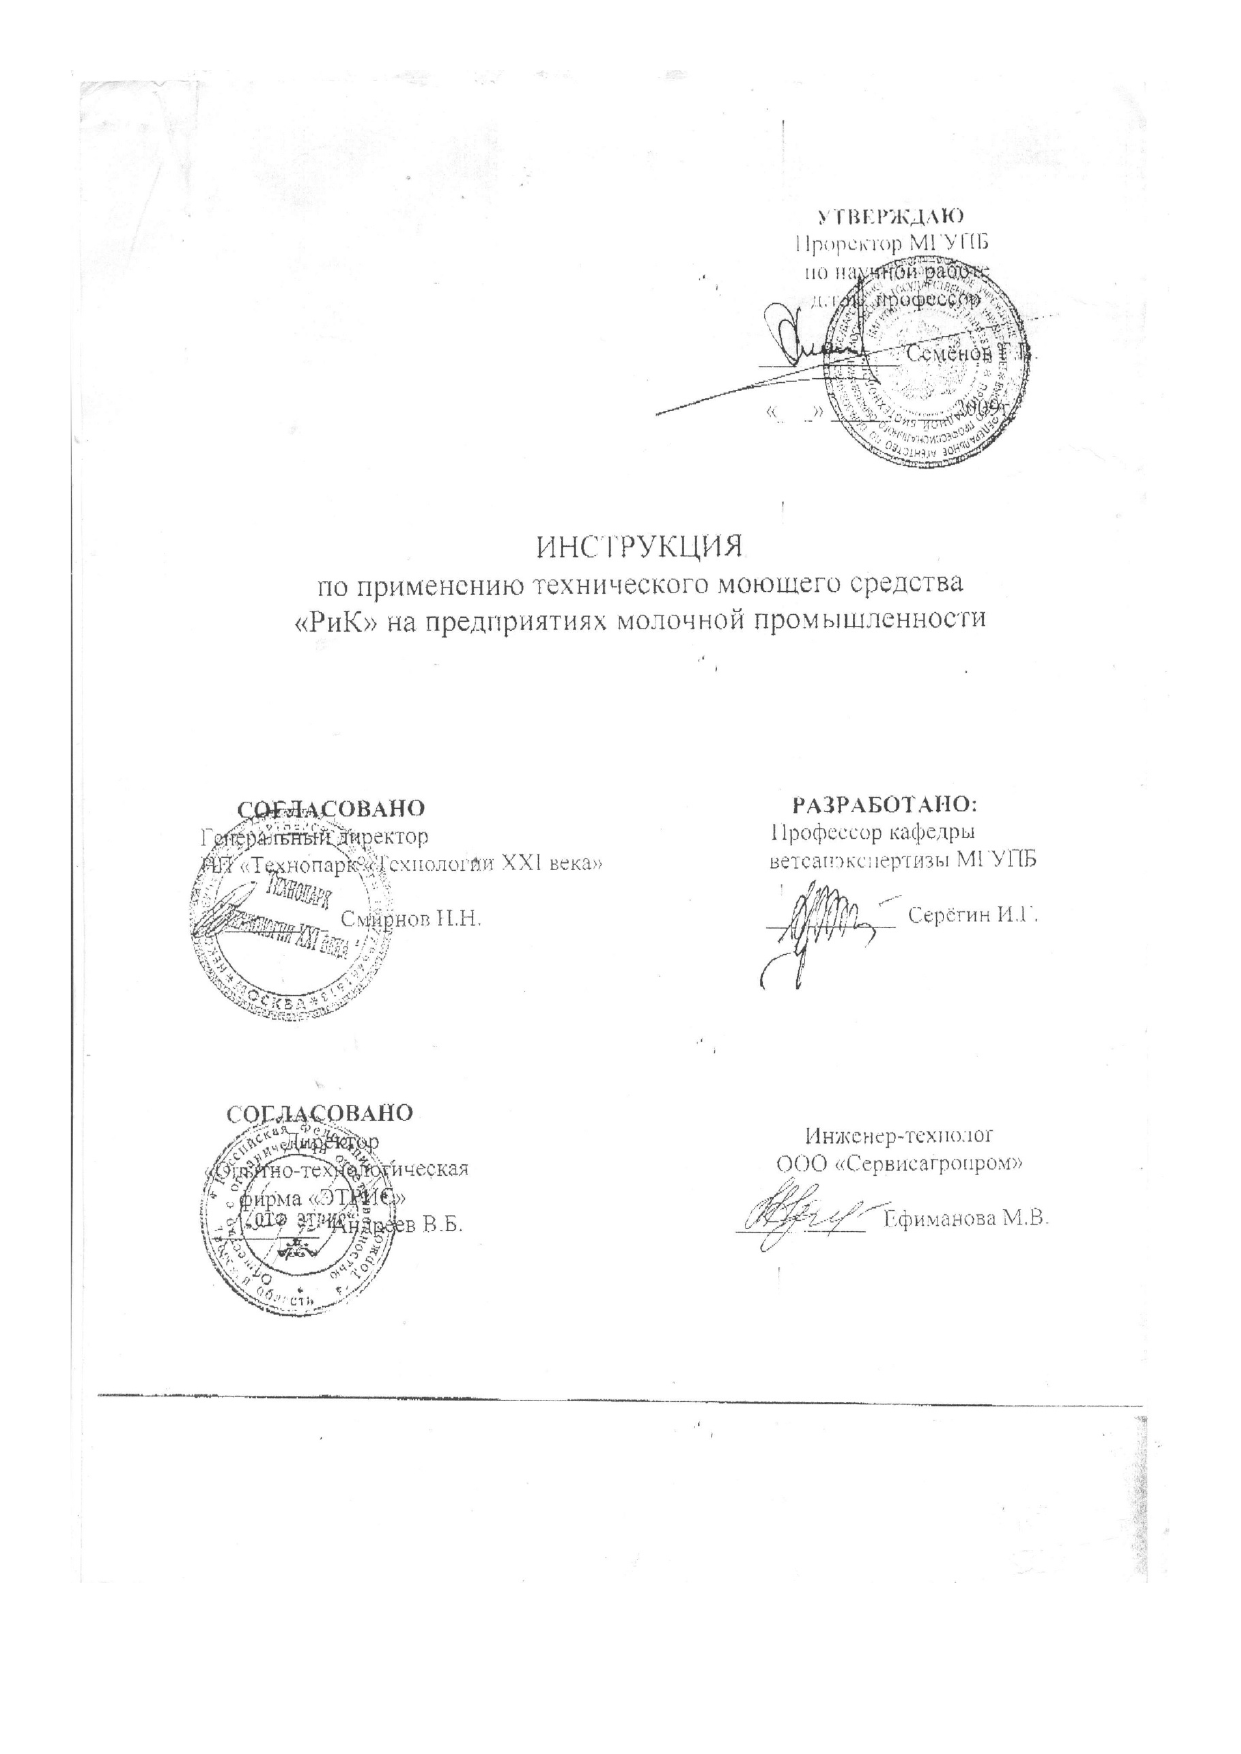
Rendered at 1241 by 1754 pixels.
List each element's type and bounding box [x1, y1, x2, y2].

picture [70, 70, 1170, 1583]
